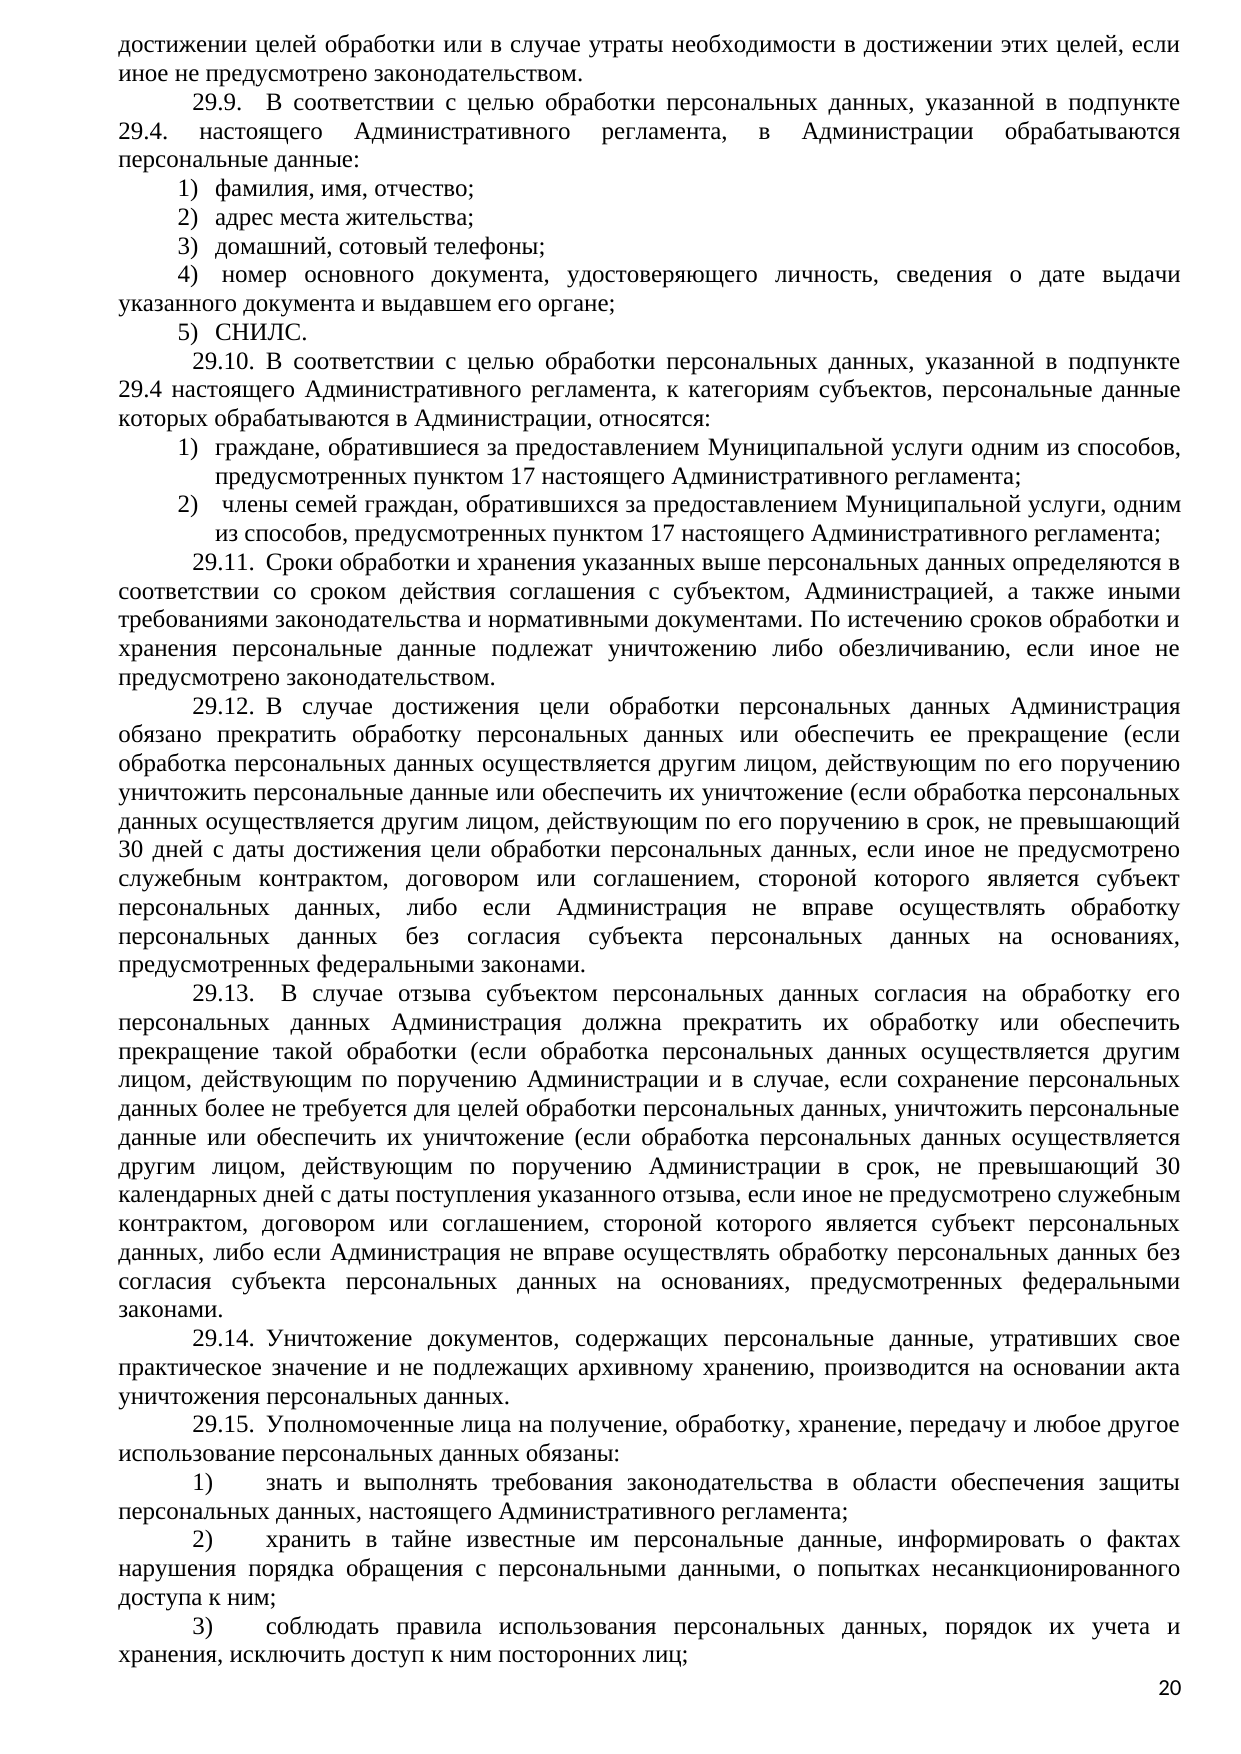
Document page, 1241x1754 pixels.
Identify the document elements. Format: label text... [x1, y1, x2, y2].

list Уничтожение документов, содержащих персональные данные, утративших свое практическое значение и не подлежащих архивному хранению, производится на основании акта уничтожения персональных данных. [118, 1323, 1181, 1409]
list граждане, обратившиеся за предоставлением Муниципальной услуги одним из способов, предусмотренных пунктом 17 настоящего Административного регламента; [177, 432, 1181, 489]
list фамилия, имя, отчество; [177, 173, 1181, 202]
list В соответствии с целью обработки персональных данных, указанной в подпункте 29.4 настоящего Административного регламента, к категориям субъектов, персональные данные которых обрабатываются в Администрации, относятся: [118, 346, 1181, 432]
list номер основного документа, удостоверяющего личность, сведения о дате выдачи указанного документа и выдавшем его органе; [118, 259, 1181, 317]
list В случае достижения цели обработки персональных данных Администрация обязано прекратить обработку персональных данных или обеспечить ее прекращение (если обработка персональных данных осуществляется другим лицом, действующим по его поручению уничтожить персональные данные или обеспечить их уничтожение (если обработка персональных данных осуществляется другим лицом, действующим по его поручению в срок, не превышающий 30 дней с даты достижения цели обработки персональных данных, если иное не предусмотрено служебным контрактом, договором или соглашением, стороной которого является субъект персональных данных, либо если Администрация не вправе осуществлять обработку персональных данных без согласия субъекта персональных данных на основаниях, предусмотренных федеральными законами. [118, 691, 1181, 978]
list соблюдать правила использования персональных данных, порядок их учета и хранения, исключить доступ к ним посторонних лиц; [118, 1611, 1181, 1668]
list хранить в тайне известные им персональные данные, информировать о фактах нарушения порядка обращения с персональными данными, о попытках несанкционированного доступа к ним; [118, 1524, 1181, 1611]
list домашний, сотовый телефоны; [177, 231, 1181, 259]
list В соответствии с целью обработки персональных данных, указанной в подпункте 29.4. настоящего Административного регламента, в Администрации обрабатываются персональные данные: [118, 87, 1181, 173]
list Уполномоченные лица на получение, обработку, хранение, передачу и любое другое использование персональных данных обязаны: [118, 1409, 1181, 1467]
list знать и выполнять требования законодательства в области обеспечения защиты персональных данных, настоящего Административного регламента; [118, 1467, 1181, 1524]
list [118, 29, 1181, 87]
list адрес места жительства; [177, 202, 1181, 231]
list члены семей граждан, обратившихся за предоставлением Муниципальной услуги, одним из способов, предусмотренных пунктом 17 настоящего Административного регламента; [177, 489, 1181, 547]
list В случае отзыва субъектом персональных данных согласия на обработку его персональных данных Администрация должна прекратить их обработку или обеспечить прекращение такой обработки (если обработка персональных данных осуществляется другим лицом, действующим по поручению Администрации и в случае, если сохранение персональных данных более не требуется для целей обработки персональных данных, уничтожить персональные данные или обеспечить их уничтожение (если обработка персональных данных осуществляется другим лицом, действующим по поручению Администрации в срок, не превышающий 30 календарных дней с даты поступления указанного отзыва, если иное не предусмотрено служебным контрактом, договором или соглашением, стороной которого является субъект персональных данных, либо если Администрация не вправе осуществлять обработку персональных данных без согласия субъекта персональных данных на основаниях, предусмотренных федеральными законами. [118, 978, 1181, 1323]
list Сроки обработки и хранения указанных выше персональных данных определяются в соответствии со сроком действия соглашения с субъектом, Администрацией, а также иными требованиями законодательства и нормативными документами. По истечению сроков обработки и хранения персональные данные подлежат уничтожению либо обезличиванию, если иное не предусмотрено законодательством. [118, 547, 1181, 691]
list СНИЛС. [177, 317, 1181, 346]
